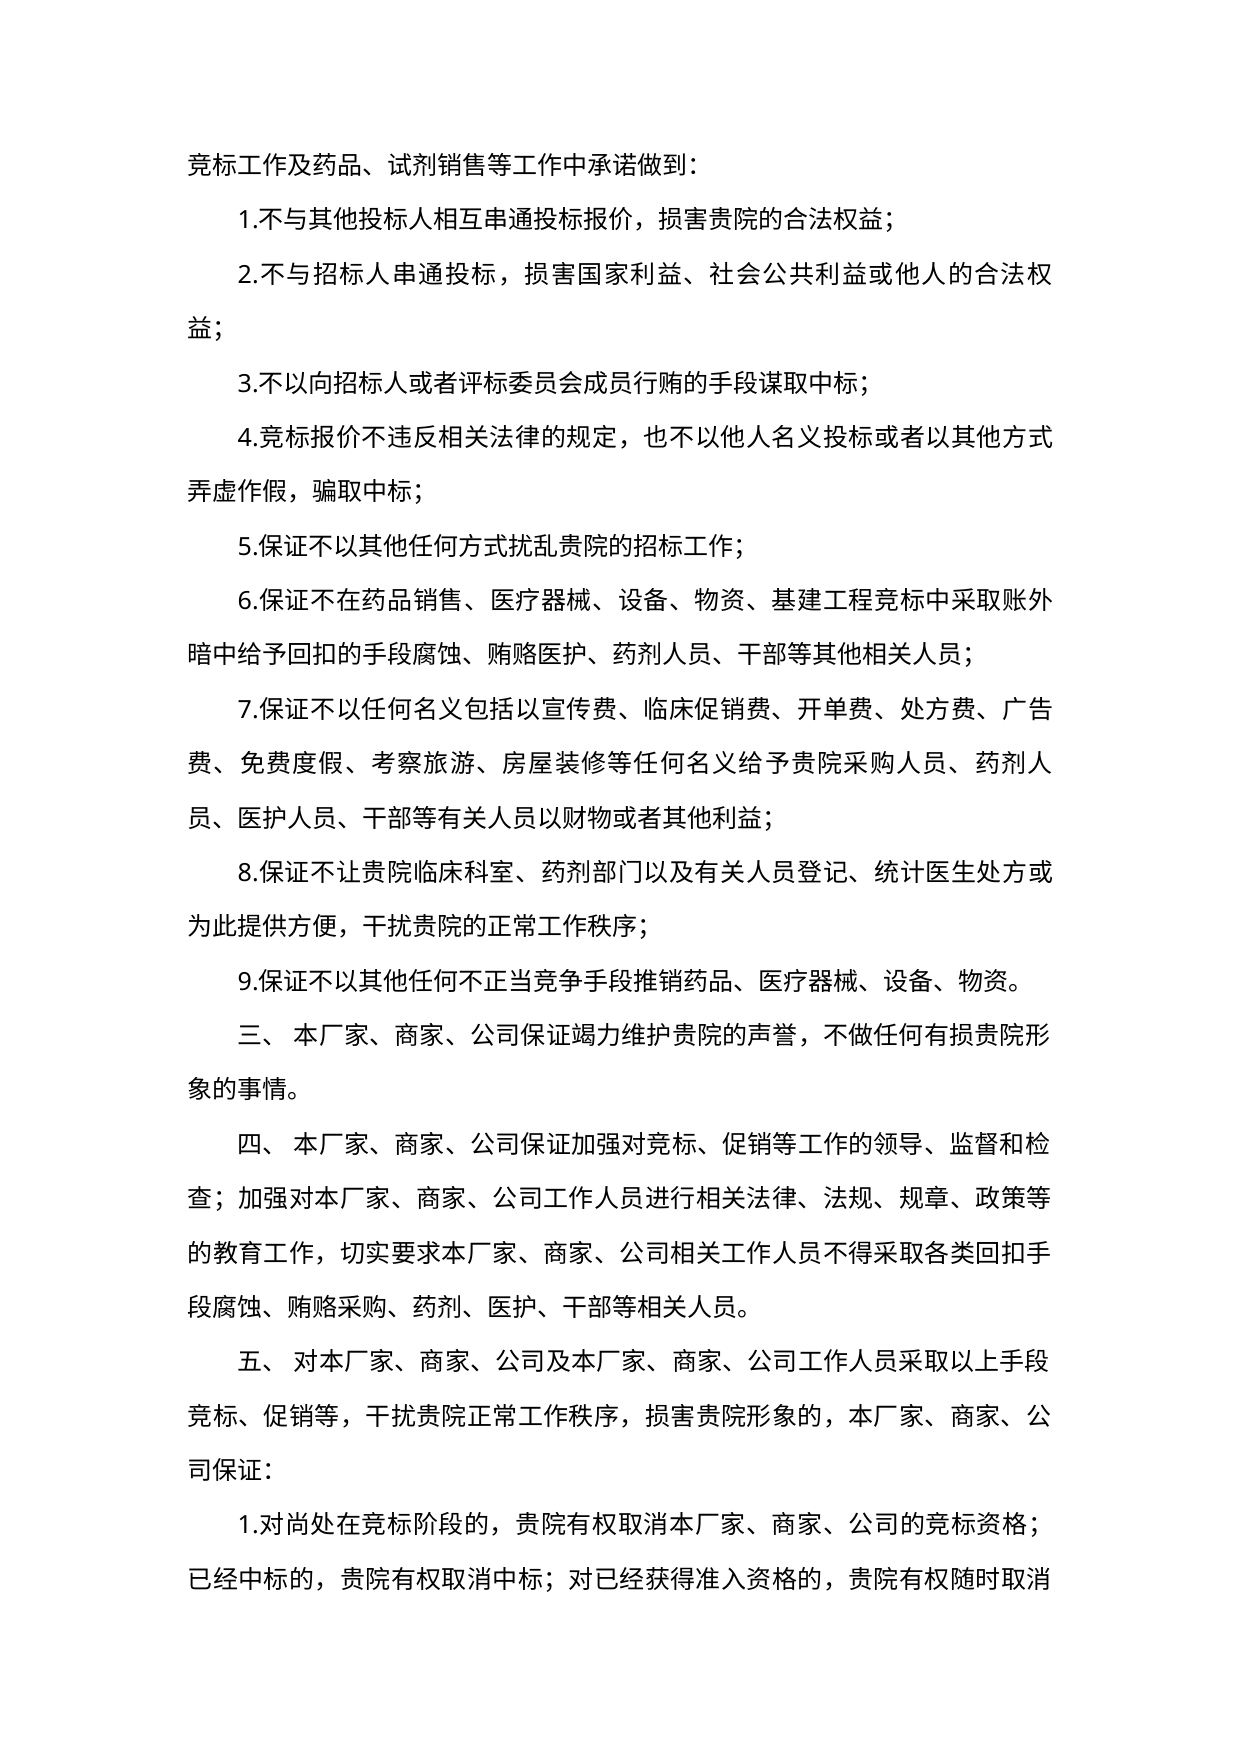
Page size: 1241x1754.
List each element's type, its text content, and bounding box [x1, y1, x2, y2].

text 6.保证不在药品销售、医疗器械、设备、物资、基建工程竞标中采取账外暗中给予回扣的手段腐蚀、贿赂医护、药剂人员、干部等其他相关人员； [187, 581, 1053, 671]
text 9.保证不以其他任何不正当竞争手段推销药品、医疗器械、设备、物资。 [187, 961, 1053, 997]
text 2.不与招标人串通投标，损害国家利益、社会公共利益或他人的合法权益； [187, 254, 1053, 345]
text 三、 本厂家、商家、公司保证竭力维护贵院的声誉，不做任何有损贵院形象的事情。 [187, 1016, 1053, 1106]
text 四、 本厂家、商家、公司保证加强对竞标、促销等工作的领导、监督和检查；加强对本厂家、商家、公司工作人员进行相关法律、法规、规章、政策等的教育工作，切实要求本厂家、商家、公司相关工作人员不得采取各类回扣手段腐蚀、贿赂采购、药剂、医护、干部等相关人员。 [187, 1124, 1053, 1324]
text 8.保证不让贵院临床科室、药剂部门以及有关人员登记、统计医生处方或为此提供方便，干扰贵院的正常工作秩序； [187, 852, 1053, 943]
text 7.保证不以任何名义包括以宣传费、临床促销费、开单费、处方费、广告费、免费度假、考察旅游、房屋装修等任何名义给予贵院采购人员、药剂人员、医护人员、干部等有关人员以财物或者其他利益； [187, 689, 1053, 834]
text 1.不与其他投标人相互串通投标报价，损害贵院的合法权益； [187, 200, 1053, 236]
text 5.保证不以其他任何方式扰乱贵院的招标工作； [187, 526, 1053, 562]
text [187, 1505, 1053, 1596]
text 3.不以向招标人或者评标委员会成员行贿的手段谋取中标； [187, 363, 1053, 399]
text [187, 146, 1053, 182]
text 五、 对本厂家、商家、公司及本厂家、商家、公司工作人员采取以上手段竞标、促销等，干扰贵院正常工作秩序，损害贵院形象的，本厂家、商家、公司保证： [187, 1342, 1053, 1487]
text 4.竞标报价不违反相关法律的规定，也不以他人名义投标或者以其他方式弄虚作假，骗取中标； [187, 417, 1053, 508]
